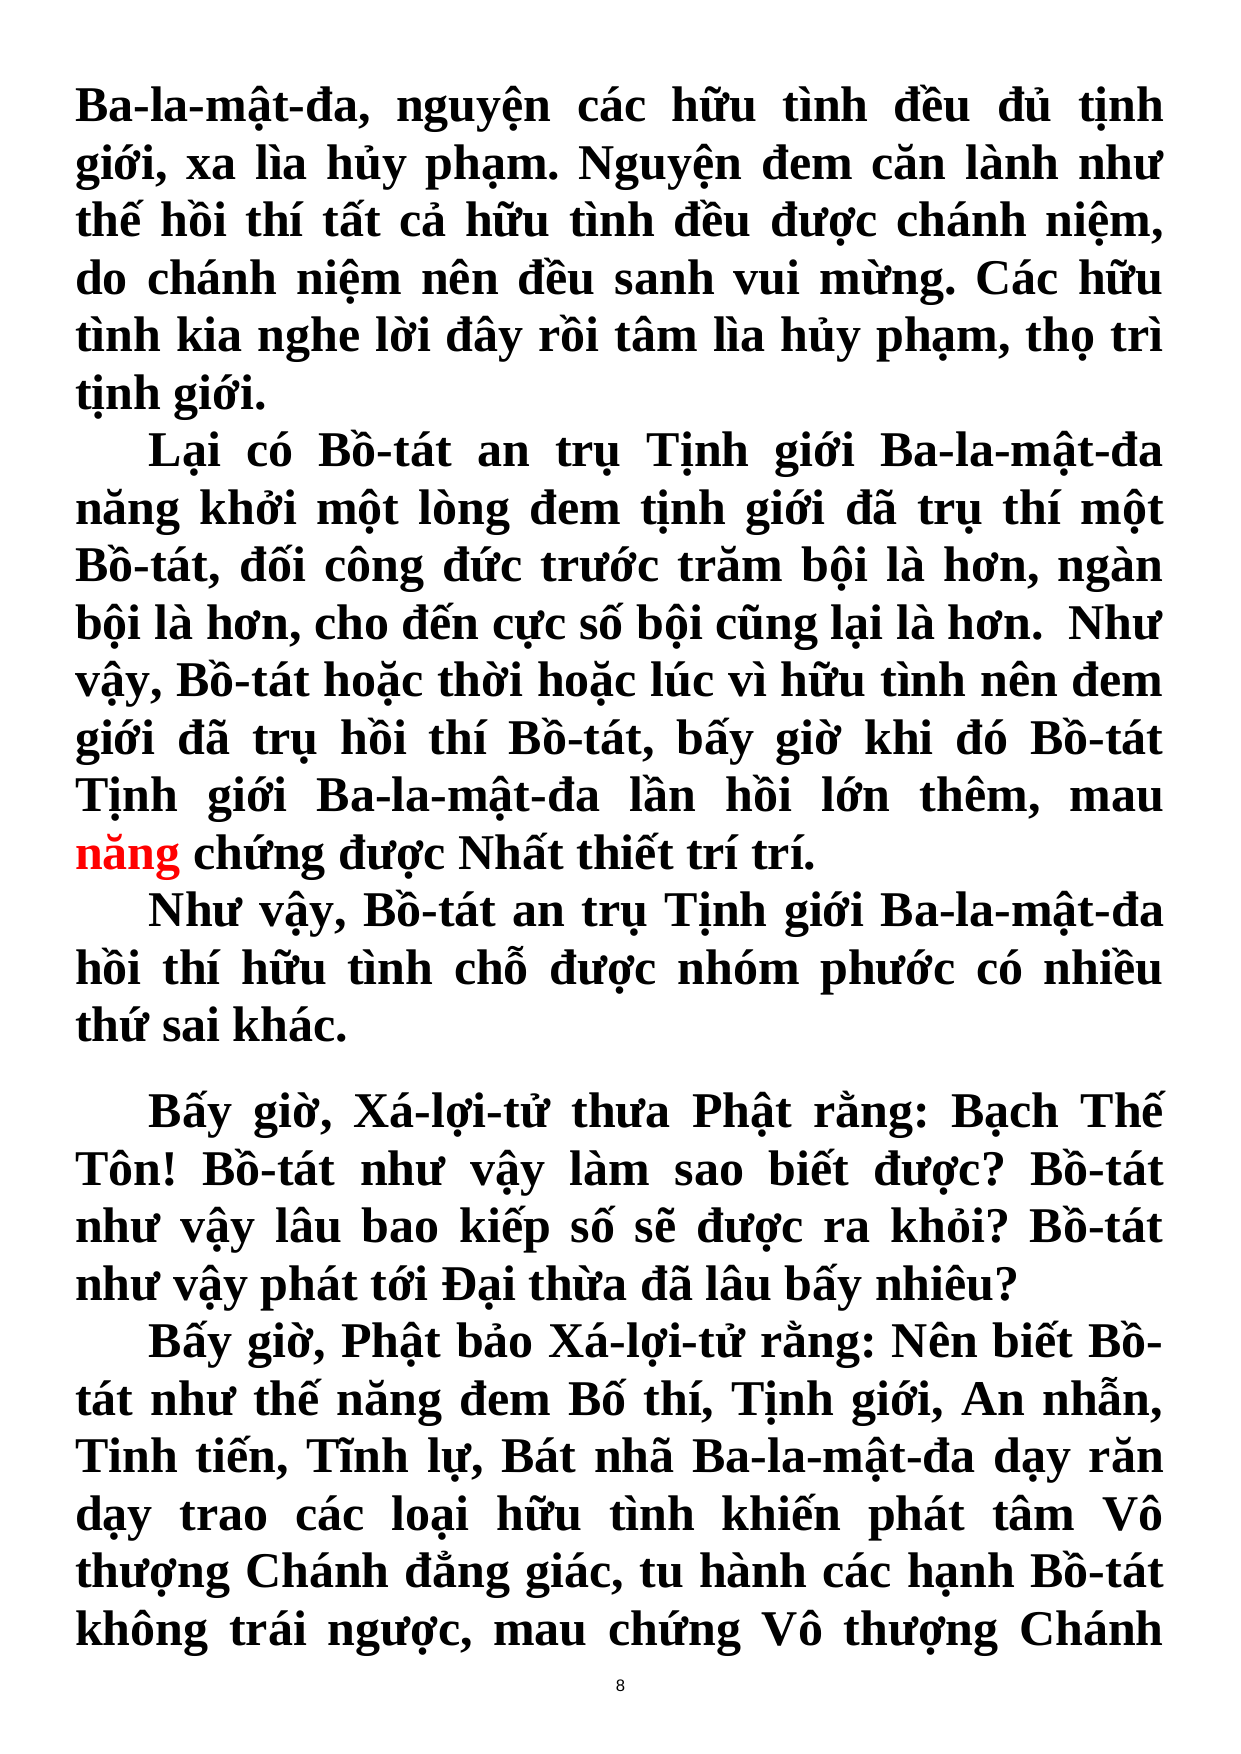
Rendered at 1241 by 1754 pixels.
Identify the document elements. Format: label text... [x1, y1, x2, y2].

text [75, 1311, 1165, 1656]
text Bấy giờ, Xá-lợi-tử thưa Phật rằng: Bạch Thế Tôn! Bồ-tát như vậy làm sao biết được? Bồ-tát như vậy lâu bao kiếp số sẽ được ra khỏi? Bồ-tát như vậy phát tới Ðại thừa đã lâu bấy nhiêu? [75, 1081, 1165, 1311]
text Như vậy, Bồ-tát an trụ Tịnh giới Ba-la-mật-đa hồi thí hữu tình chỗ được nhóm phước có nhiều thứ sai khác. [75, 880, 1165, 1052]
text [75, 75, 1165, 420]
text Lại có Bồ-tát an trụ Tịnh giới Ba-la-mật-đa năng khởi một lòng đem tịnh giới đã trụ thí một Bồ-tát, đối công đức trước trăm bội là hơn, ngàn bội là hơn, cho đến cực số bội cũng lại là hơn. Như vậy, Bồ-tát hoặc thời hoặc lúc vì hữu tình nên đem giới đã trụ hồi thí Bồ-tát, bấy giờ khi đó Bồ-tát Tịnh giới Ba-la-mật-đa lần hồi lớn thêm, mau năng chứng được Nhất thiết trí trí. [75, 420, 1165, 880]
